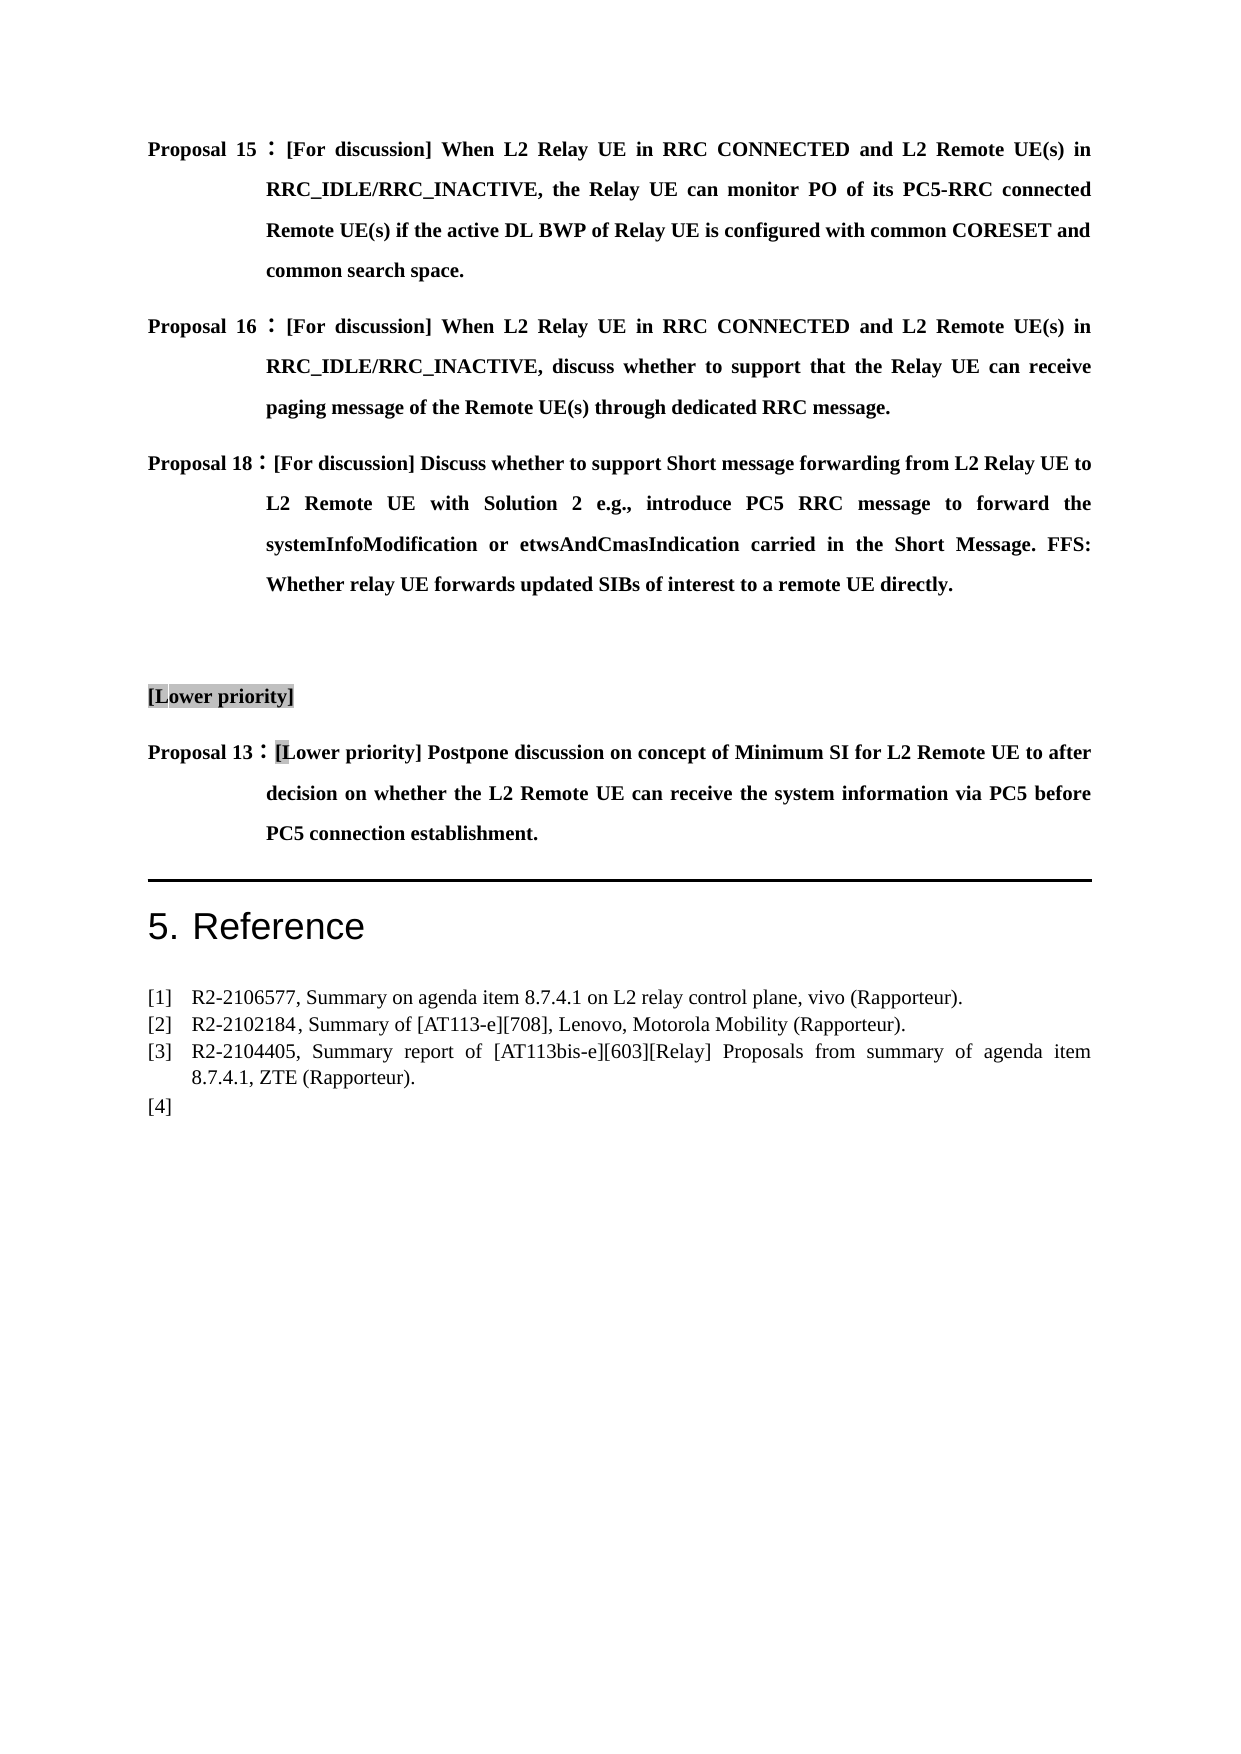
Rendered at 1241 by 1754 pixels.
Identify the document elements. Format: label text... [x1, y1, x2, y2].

list R2-2102184 , Summary of [AT113-e][708], Lenovo, Motorola Mobility (Rapporteur). [148, 1012, 1092, 1036]
text Proposal 16：[For discussion] When L2 Relay UE in RRC CONNECTED and L2 Remote UE(s) in RRC_IDLE/RRC_INACTIVE, discuss whether to support that the Relay UE can receive paging message of the Remote UE(s) through dedicated RRC message. [148, 307, 1092, 426]
text Proposal 13：[Lower priority] Postpone discussion on concept of Minimum SI for L2 Remote UE to after decision on whether the L2 Remote UE can receive the system information via PC5 before PC5 connection establishment. [148, 733, 1092, 852]
text Proposal 18：[For discussion] Discuss whether to support Short message forwarding from L2 Relay UE to L2 Remote UE with Solution 2 e.g., introduce PC5 RRC message to forward the systemInfoModification or etwsAndCmasIndication carried in the Short Message. FFS: Whether relay UE forwards updated SIBs of interest to a remote UE directly. [148, 444, 1092, 603]
list Reference [148, 882, 1092, 963]
list R2-2106577, Summary on agenda item 8.7.4.1 on L2 relay control plane, vivo (Rapporteur). [148, 985, 1092, 1009]
text [Lower priority] [148, 677, 1092, 715]
list R2-2104405, Summary report of [AT113bis-e][603][Relay] Proposals from summary of agenda item 8.7.4.1, ZTE (Rapporteur). [148, 1039, 1092, 1089]
text Proposal 15：[For discussion] When L2 Relay UE in RRC CONNECTED and L2 Remote UE(s) in RRC_IDLE/RRC_INACTIVE, the Relay UE can monitor PO of its PC5-RRC connected Remote UE(s) if the active DL BWP of Relay UE is configured with common CORESET and common search space. [148, 130, 1092, 289]
